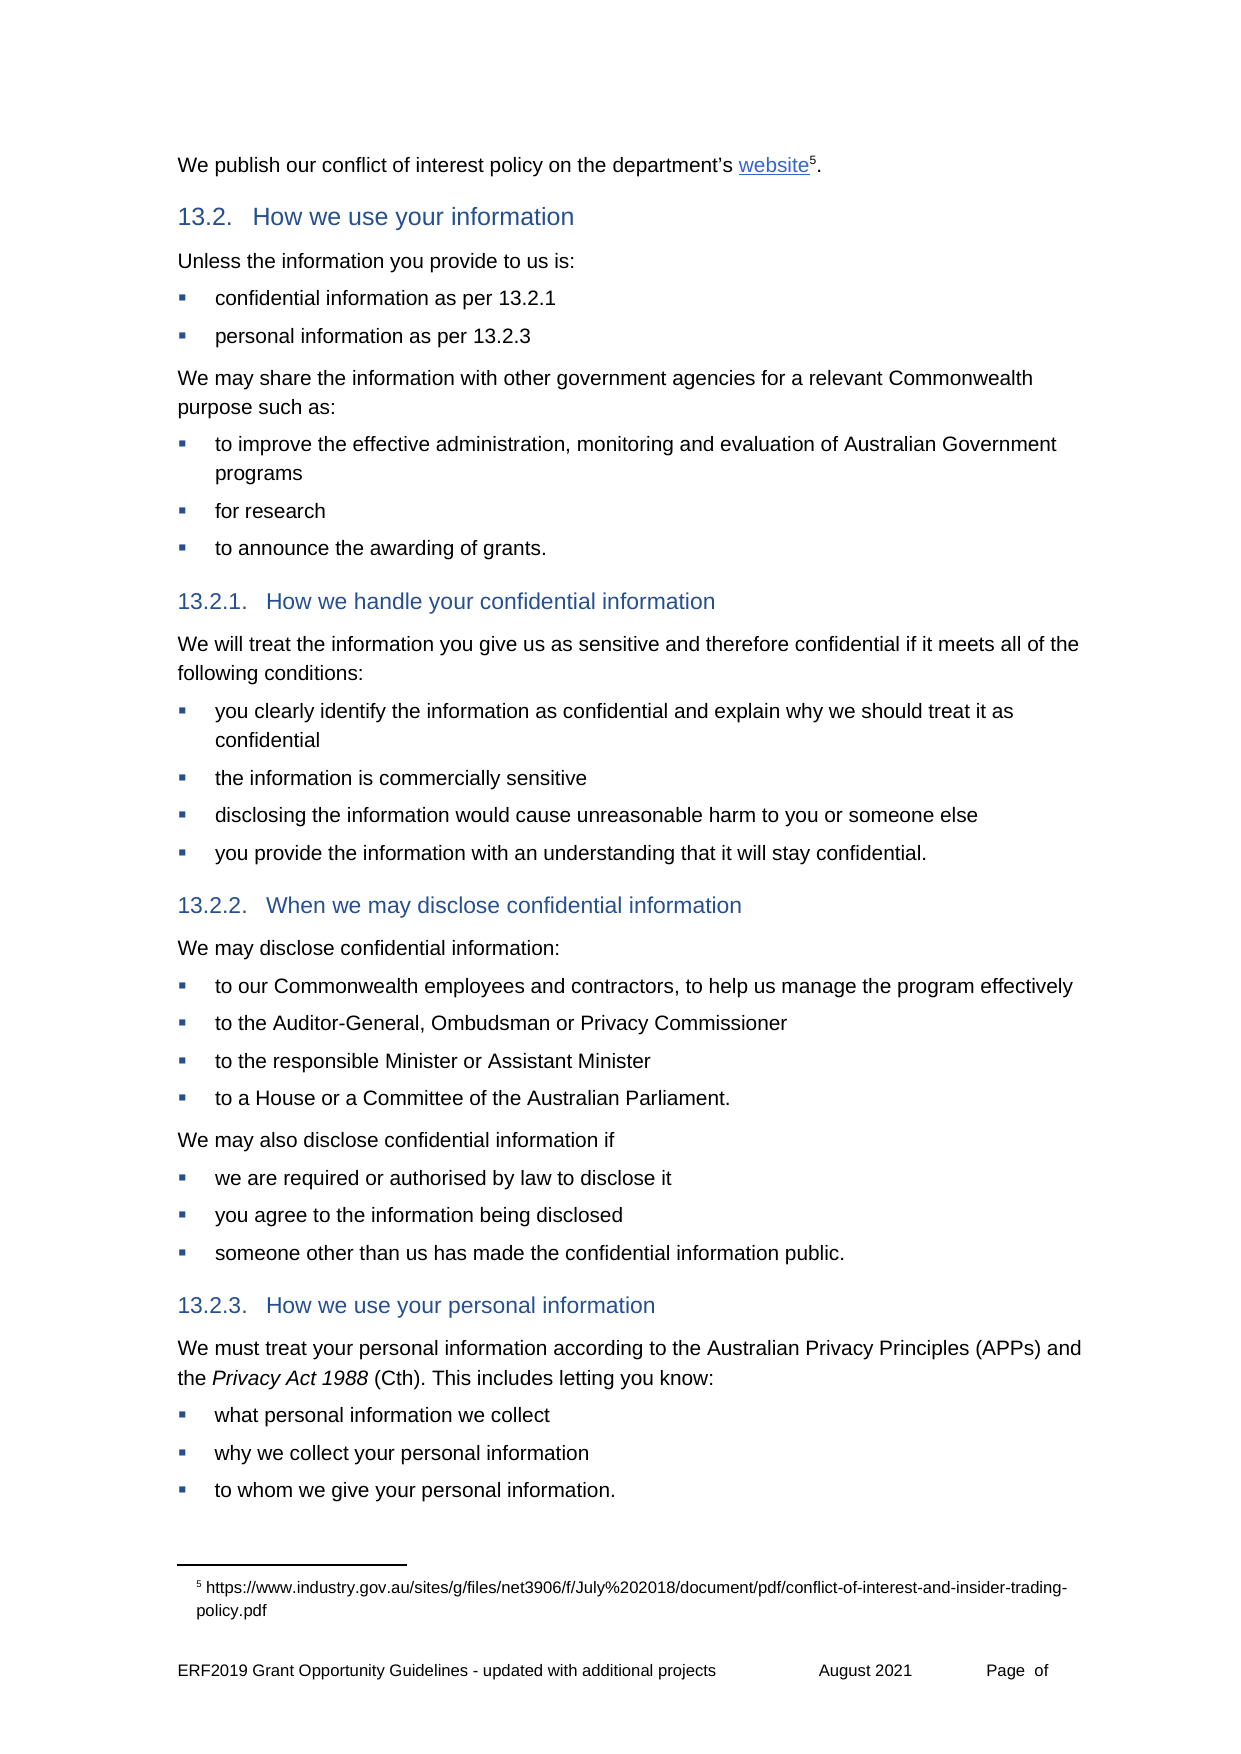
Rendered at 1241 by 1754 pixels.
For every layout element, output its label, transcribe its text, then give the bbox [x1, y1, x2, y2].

subtitle How we use your information [177, 202, 1092, 231]
list you provide the information with an understanding that it will stay confidential. [177, 835, 1092, 864]
text We may share the information with other government agencies for a relevant Commonwealth purpose such as: [177, 360, 1092, 418]
list someone other than us has made the confidential information public. [177, 1235, 1092, 1264]
list to the responsible Minister or Assistant Minister [177, 1043, 1092, 1073]
list confidential information as per 13.2.1 [177, 281, 1092, 310]
list we are required or authorised by law to disclose it [177, 1160, 1092, 1189]
subtitle How we use your personal information [177, 1289, 1092, 1318]
text We may disclose confidential information: [177, 931, 1092, 960]
list why we collect your personal information [177, 1435, 1092, 1464]
list to announce the awarding of grants. [177, 531, 1092, 560]
list you agree to the information being disclosed [177, 1198, 1092, 1227]
text Unless the information you provide to us is: [177, 243, 1092, 273]
subtitle How we handle your confidential information [177, 585, 1092, 614]
list you clearly identify the information as confidential and explain why we should treat it as confidential [177, 693, 1092, 752]
list disclosing the information would cause unreasonable harm to you or someone else [177, 798, 1092, 827]
subtitle When we may disclose confidential information [177, 889, 1092, 918]
list personal information as per 13.2.3 [177, 318, 1092, 348]
text We publish our conflict of interest policy on the department’s website. [177, 148, 1092, 177]
list to the Auditor-General, Ombudsman or Privacy Commissioner [177, 1006, 1092, 1035]
text We must treat your personal information according to the Australian Privacy Principles (APPs) and the Privacy Act 1988 (Cth). This includes letting you know: [177, 1331, 1092, 1389]
list the information is commercially sensitive [177, 760, 1092, 789]
list to our Commonwealth employees and contractors, to help us manage the program effectively [177, 968, 1092, 998]
list for research [177, 493, 1092, 523]
list what personal information we collect [177, 1398, 1092, 1427]
list to whom we give your personal information. [177, 1473, 1092, 1502]
list to improve the effective administration, monitoring and evaluation of Australian Government programs [177, 427, 1092, 485]
list to a House or a Committee of the Australian Parliament. [177, 1081, 1092, 1110]
text We will treat the information you give us as sensitive and therefore confidential if it meets all of the following conditions: [177, 627, 1092, 685]
text We may also disclose confidential information if [177, 1123, 1092, 1152]
